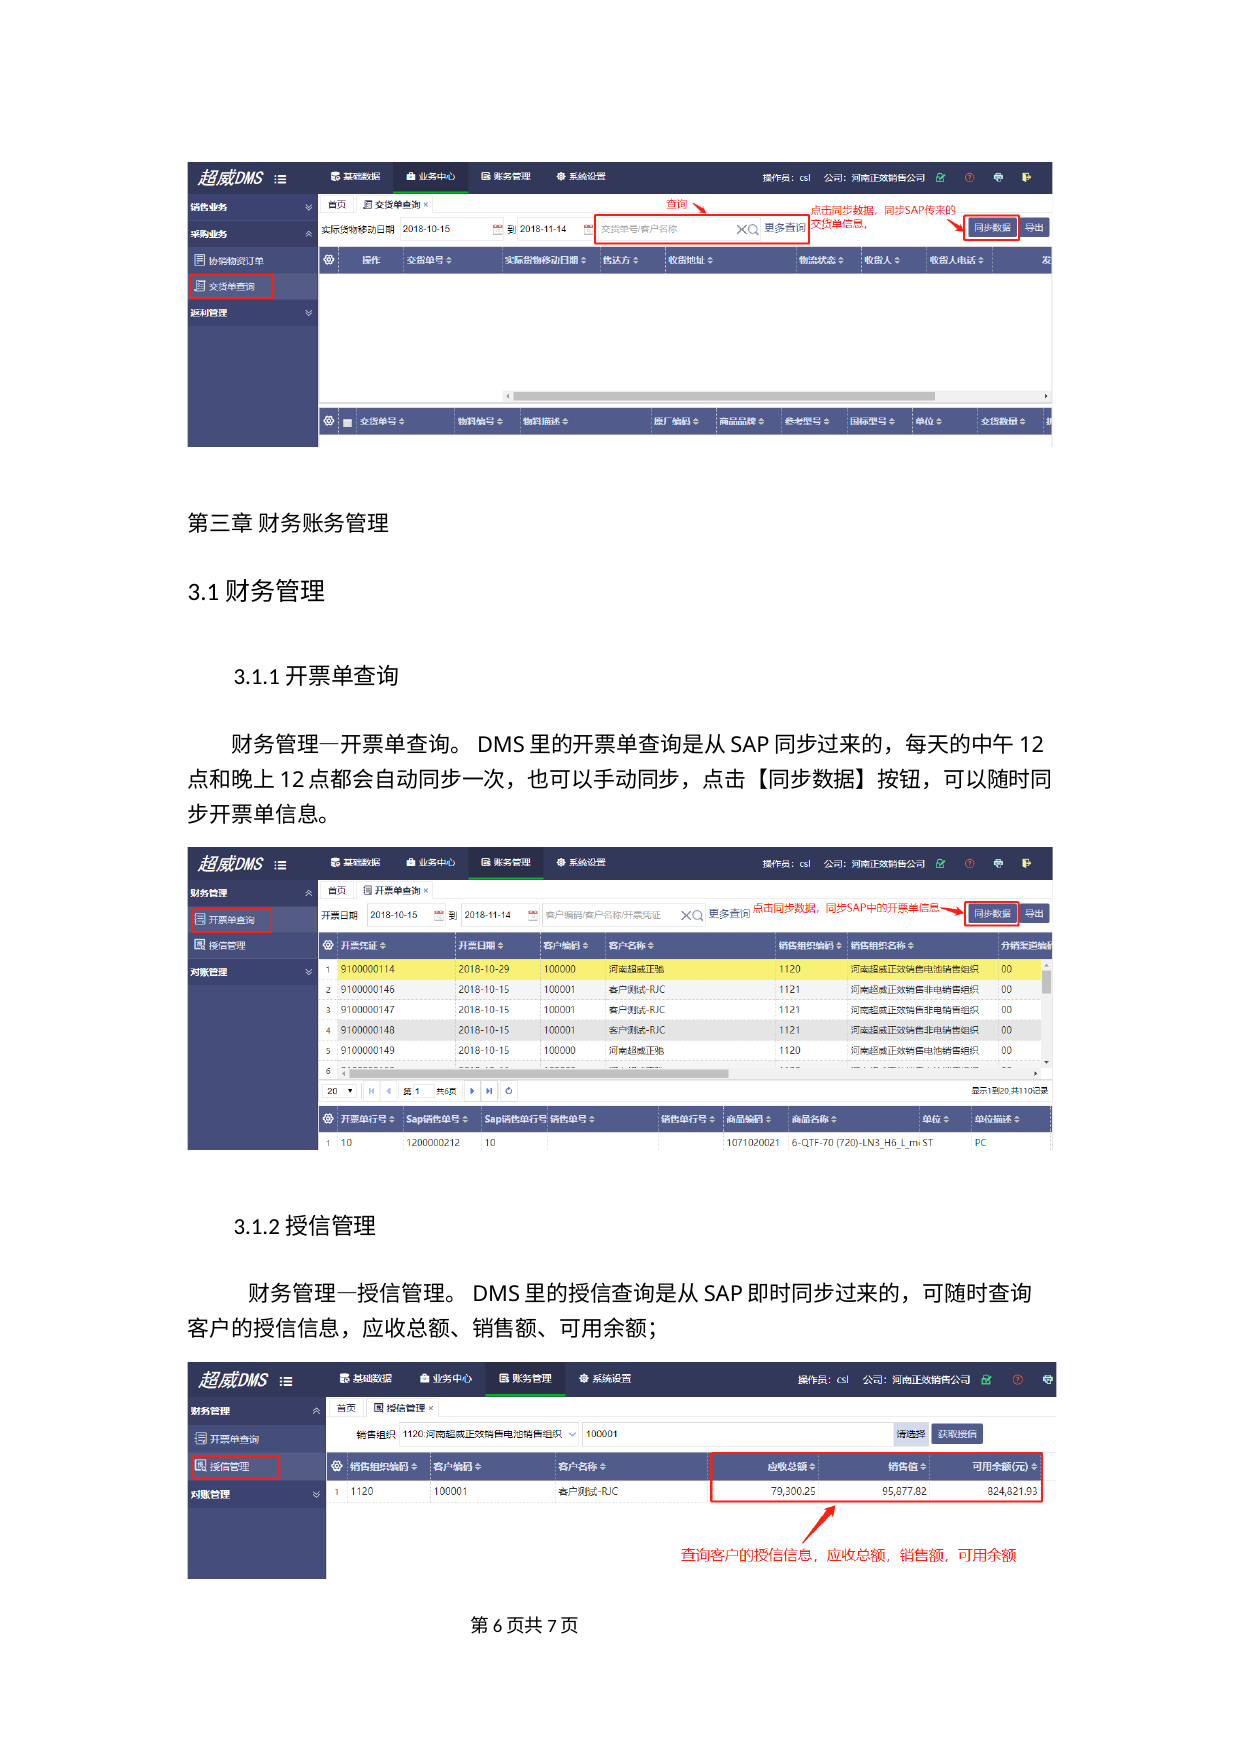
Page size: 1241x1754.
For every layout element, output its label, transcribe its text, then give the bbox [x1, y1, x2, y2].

subtitle 财务账务管理 [187, 506, 1053, 538]
subtitle 3.1.1 开票单查询 [187, 642, 1053, 707]
picture [187, 162, 1053, 447]
picture [187, 847, 1053, 1150]
text 财务管理—开票单查询。 DMS里的开票单查询是从SAP同步过来的，每天的中午12点和晚上12点都会自动同步一次，也可以手动同步，点击【同步数据】按钮，可以随时同步开票单信息。 [187, 726, 1053, 829]
subtitle 3.1 财务管理 [187, 557, 1053, 622]
text 财务管理—授信管理。 DMS里的授信查询是从SAP即时同步过来的，可随时查询客户的授信信息，应收总额、销售额、可用余额； [187, 1276, 1053, 1343]
picture [187, 1362, 1057, 1579]
subtitle 3.1.2 授信管理 [187, 1192, 1053, 1257]
